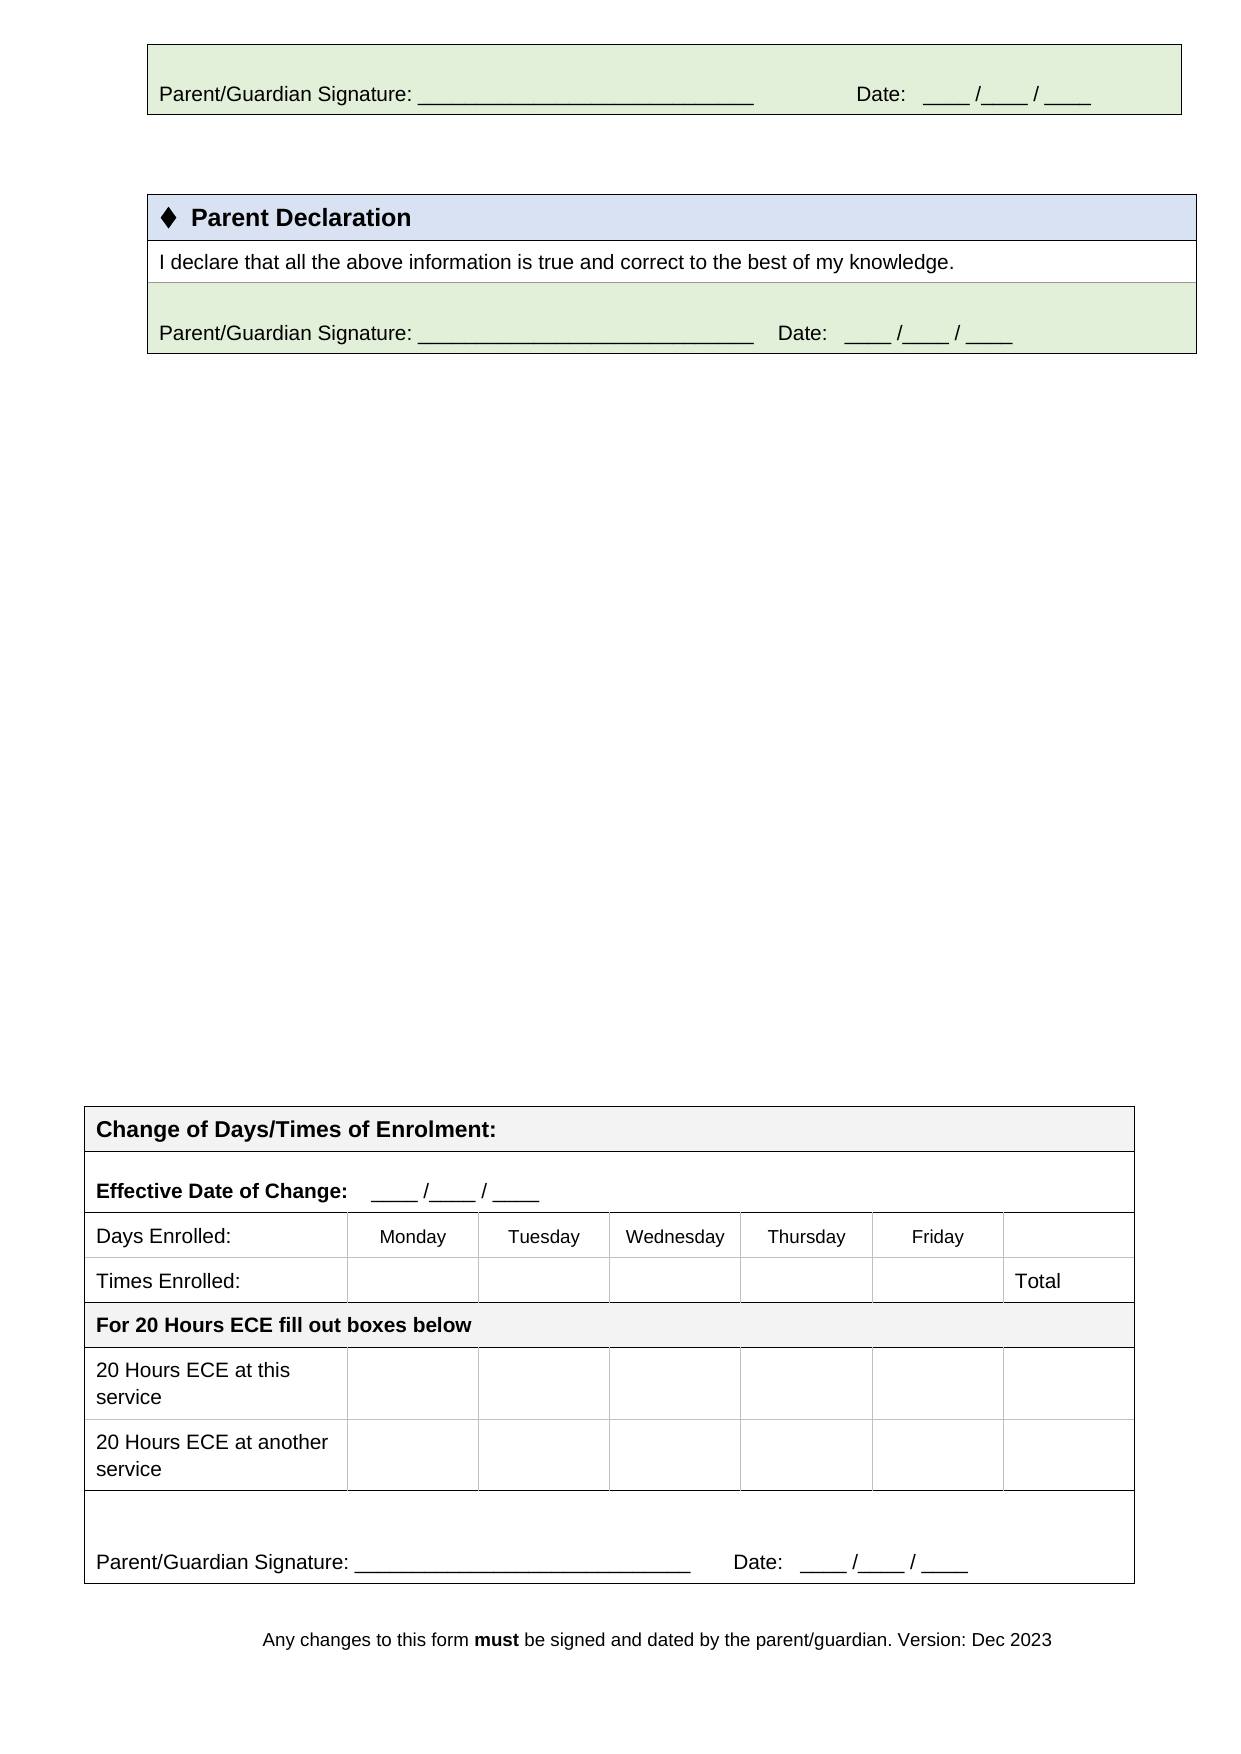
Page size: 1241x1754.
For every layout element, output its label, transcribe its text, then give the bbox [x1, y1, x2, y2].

table_cell [479, 1258, 609, 1302]
table_cell [610, 1258, 740, 1302]
table_cell Wednesday [610, 1213, 740, 1257]
table_cell Friday [873, 1213, 1003, 1257]
table_cell [873, 1258, 1003, 1302]
table_cell Thursday [741, 1213, 872, 1257]
table_cell [1004, 1348, 1134, 1418]
table_cell [873, 1420, 1003, 1490]
table_cell [741, 1420, 872, 1490]
table_cell [479, 1420, 609, 1490]
table_cell Tuesday [479, 1213, 609, 1257]
table_cell Parent/Guardian Signature: _____________________________ [85, 1535, 722, 1583]
table_cell Days Enrolled: [85, 1213, 347, 1257]
table_cell [610, 1420, 740, 1490]
table_cell Total [1004, 1258, 1134, 1302]
table_header Change of Days/Times of Enrolment: [85, 1107, 1134, 1151]
table_cell 20 Hours ECE at this service [85, 1348, 347, 1418]
table_cell Effective Date of Change: ____ /____ / ____ [85, 1152, 1134, 1212]
table_cell Date: ____ /____ / ____ [845, 45, 1181, 114]
table_cell [741, 1348, 872, 1418]
table_cell Date: ____ /____ / ____ [722, 1535, 1134, 1583]
table_cell For 20 Hours ECE fill out boxes below [85, 1303, 1134, 1347]
table_cell [873, 1348, 1003, 1418]
table_cell Parent/Guardian Signature: _____________________________ [148, 283, 766, 353]
table_cell [479, 1348, 609, 1418]
table_cell [741, 1258, 872, 1302]
table_cell I declare that all the above information is true and correct to the best of my knowledge. [148, 241, 1196, 282]
table_cell Date: ____ /____ / ____ [766, 283, 1196, 353]
table_cell [85, 1491, 1134, 1535]
table_cell [1004, 1213, 1134, 1257]
table_cell Parent/Guardian Signature: _____________________________ [148, 45, 845, 114]
table_cell [1004, 1420, 1134, 1490]
table_cell [348, 1348, 478, 1418]
table_cell Times Enrolled: [85, 1258, 347, 1302]
table_cell [348, 1420, 478, 1490]
table_cell [610, 1348, 740, 1418]
table_cell 20 Hours ECE at another service [85, 1420, 347, 1490]
table_cell Monday [348, 1213, 478, 1257]
table_cell [348, 1258, 478, 1302]
table_header Parent Declaration [148, 195, 1196, 240]
